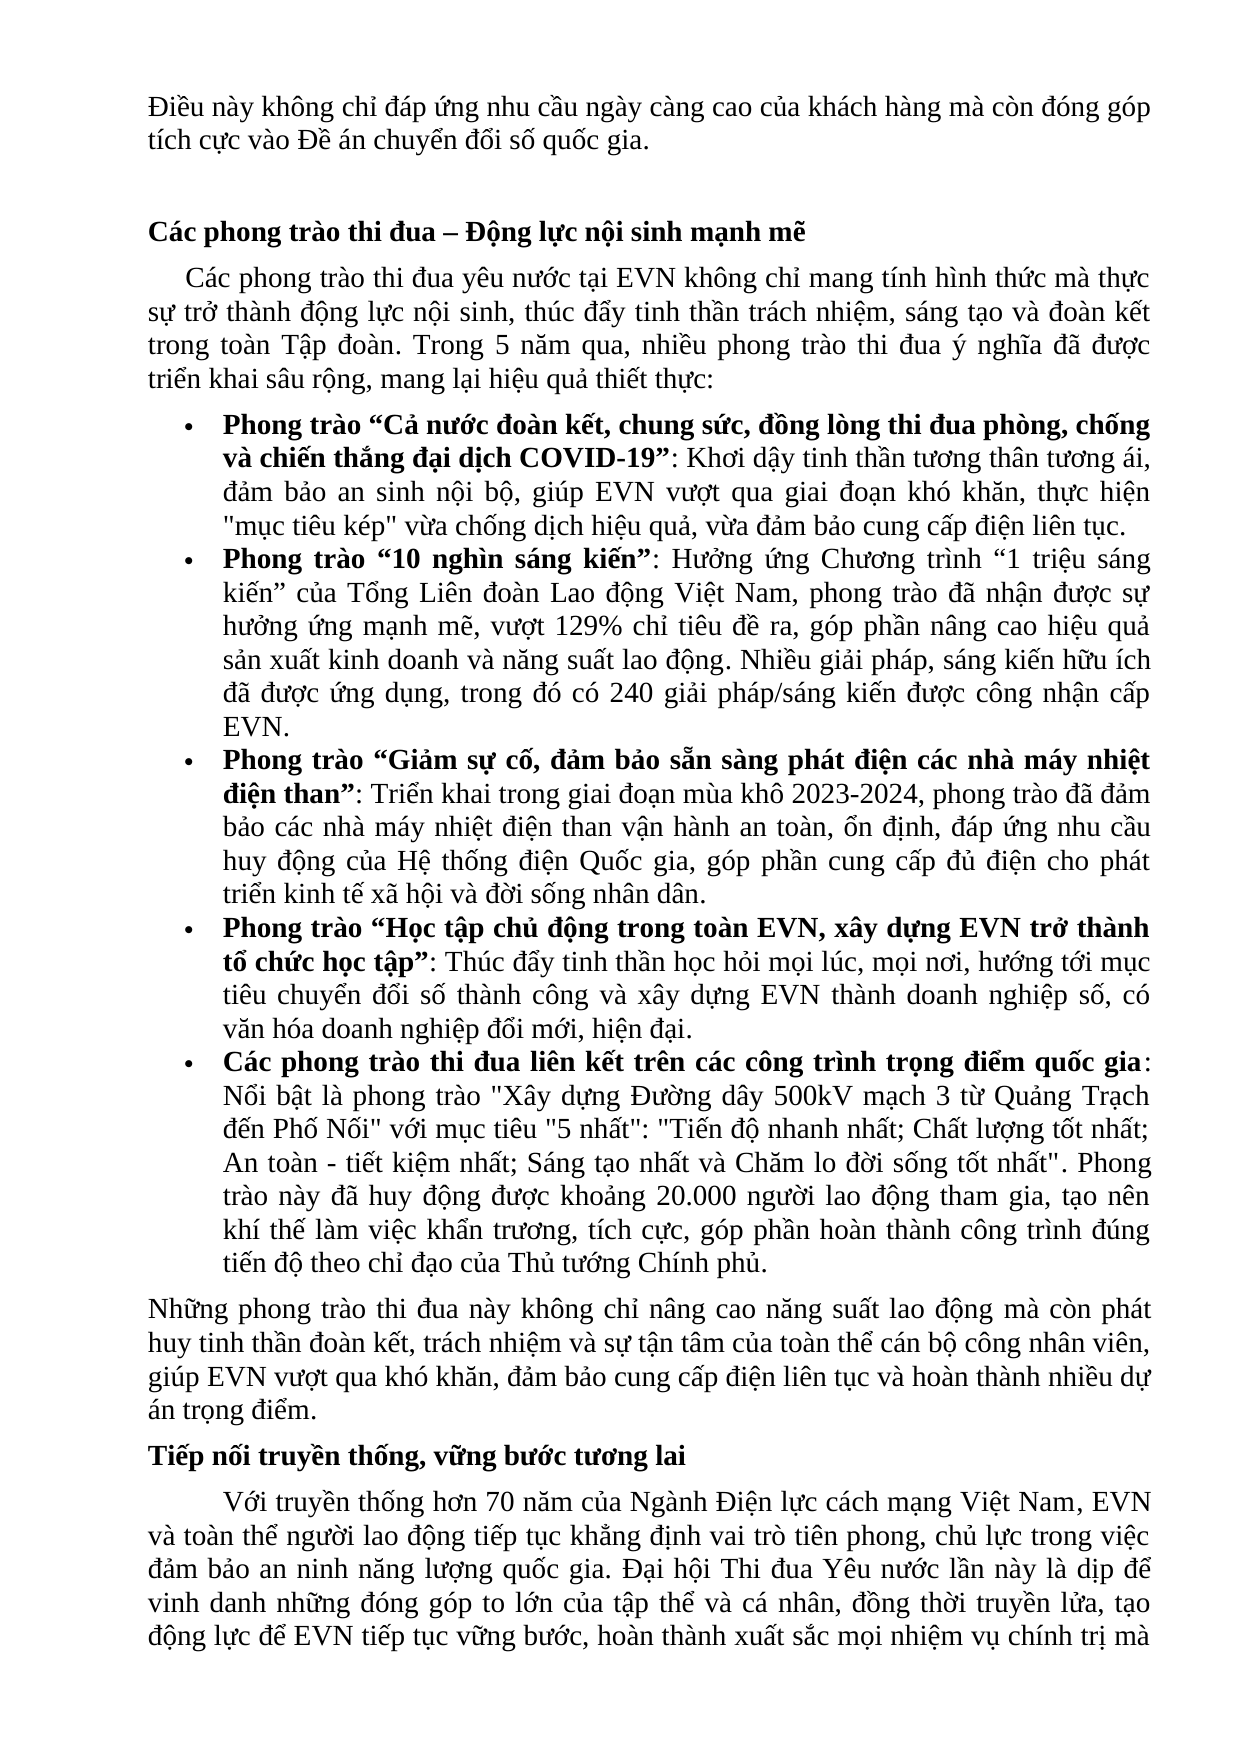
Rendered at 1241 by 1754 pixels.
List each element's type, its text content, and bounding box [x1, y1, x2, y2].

text Những phong trào thi đua này không chỉ nâng cao năng suất lao động mà còn phát huy tinh thần đoàn kết, trách nhiệm và sự tận tâm của toàn thể cán bộ công nhân viên, giúp EVN vượt qua khó khăn, đảm bảo cung cấp điện liên tục và hoàn thành nhiều dự án trọng điểm. [148, 1292, 1152, 1426]
text Các phong trào thi đua yêu nước tại EVN không chỉ mang tính hình thức mà thực sự trở thành động lực nội sinh, thúc đẩy tinh thần trách nhiệm, sáng tạo và đoàn kết trong toàn Tập đoàn. Trong 5 năm qua, nhiều phong trào thi đua ý nghĩa đã được triển khai sâu rộng, mang lại hiệu quả thiết thực: [148, 260, 1152, 394]
text Các phong trào thi đua – Động lực nội sinh mạnh mẽ [148, 214, 1152, 248]
list Phong trào “Giảm sự cố, đảm bảo sẵn sàng phát điện các nhà máy nhiệt điện than”: Triển khai trong giai đoạn mùa khô 2023-2024, phong trào đã đảm bảo các nhà máy nhiệt điện than vận hành an toàn, ổn định, đáp ứng nhu cầu huy động của Hệ thống điện Quốc gia, góp phần cung cấp đủ điện cho phát triển kinh tế xã hội và đời sống nhân dân. [185, 742, 1152, 910]
text Tiếp nối truyền thống, vững bước tương lai [148, 1438, 1152, 1472]
list Các phong trào thi đua liên kết trên các công trình trọng điểm quốc gia: Nổi bật là phong trào "Xây dựng Đường dây 500kV mạch 3 từ Quảng Trạch đến Phố Nối" với mục tiêu "5 nhất": "Tiến độ nhanh nhất; Chất lượng tốt nhất; An toàn - tiết kiệm nhất; Sáng tạo nhất và Chăm lo đời sống tốt nhất". Phong trào này đã huy động được khoảng 20.000 người lao động tham gia, tạo nên khí thế làm việc khẩn trương, tích cực, góp phần hoàn thành công trình đúng tiến độ theo chỉ đạo của Thủ tướng Chính phủ. [185, 1044, 1152, 1279]
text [148, 89, 1152, 156]
list Phong trào “10 nghìn sáng kiến”: Hưởng ứng Chương trình “1 triệu sáng kiến” của Tổng Liên đoàn Lao động Việt Nam, phong trào đã nhận được sự hưởng ứng mạnh mẽ, vượt 129% chỉ tiêu đề ra, góp phần nâng cao hiệu quả sản xuất kinh doanh và năng suất lao động. Nhiều giải pháp, sáng kiến hữu ích đã được ứng dụng, trong đó có 240 giải pháp/sáng kiến được công nhận cấp EVN. [185, 541, 1152, 742]
list Phong trào “Học tập chủ động trong toàn EVN, xây dựng EVN trở thành tổ chức học tập”: Thúc đẩy tinh thần học hỏi mọi lúc, mọi nơi, hướng tới mục tiêu chuyển đổi số thành công và xây dựng EVN thành doanh nghiệp số, có văn hóa doanh nghiệp đổi mới, hiện đại. [185, 910, 1152, 1044]
list Phong trào “Cả nước đoàn kết, chung sức, đồng lòng thi đua phòng, chống và chiến thắng đại dịch COVID-19”: Khơi dậy tinh thần tương thân tương ái, đảm bảo an sinh nội bộ, giúp EVN vượt qua giai đoạn khó khăn, thực hiện "mục tiêu kép" vừa chống dịch hiệu quả, vừa đảm bảo cung cấp điện liên tục. [185, 407, 1152, 541]
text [148, 1484, 1152, 1652]
